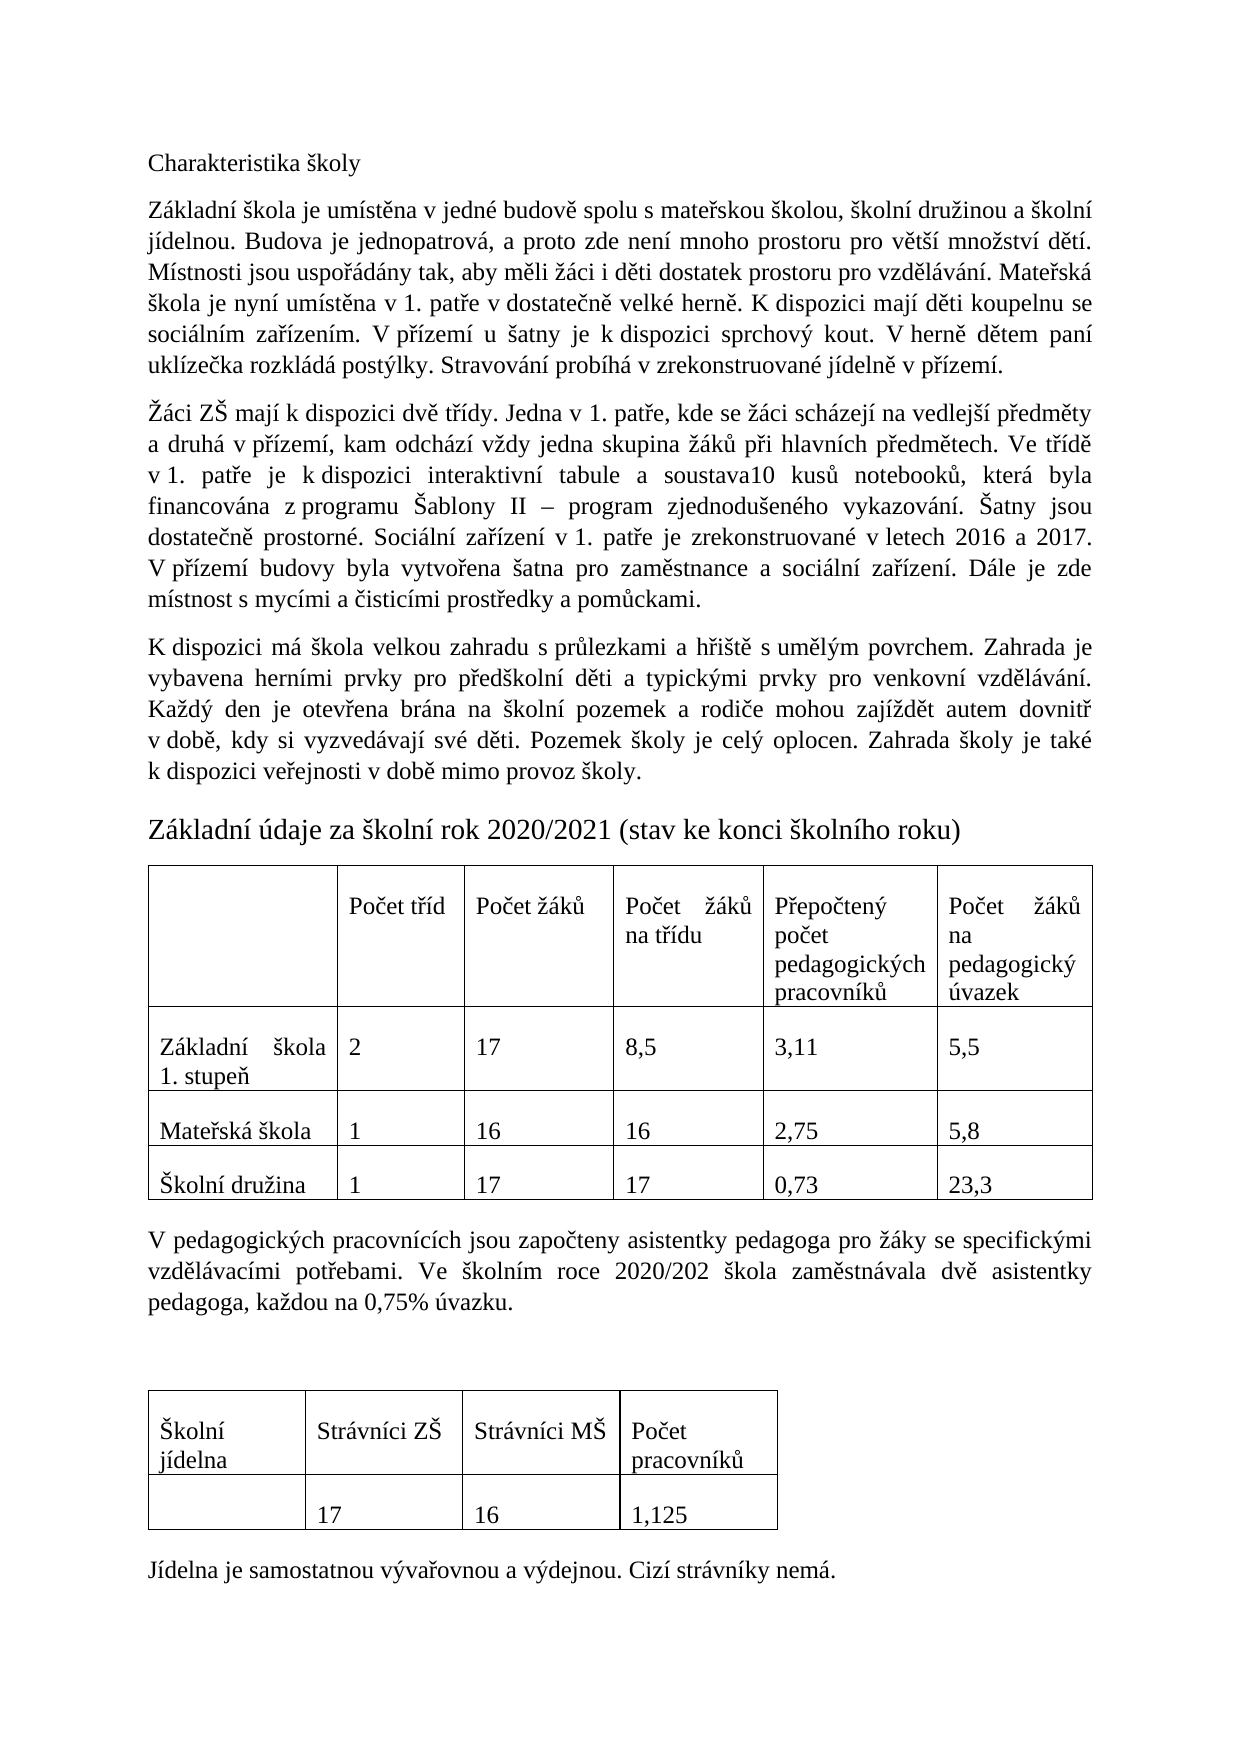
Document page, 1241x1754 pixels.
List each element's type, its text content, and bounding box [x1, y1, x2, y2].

table_cell 16 [463, 1475, 619, 1529]
table_cell 5,8 [938, 1091, 1092, 1144]
table_cell Školní družina [149, 1146, 337, 1199]
table_header [149, 866, 337, 1006]
text Základní škola je umístěna v jedné budově spolu s mateřskou školou, školní družinou a školní jídelnou. Budova je jednopatrová, a proto zde není mnoho prostoru pro větší množství dětí. Místnosti jsou uspořádány tak, aby měli žáci i děti dostatek prostoru pro vzdělávání. Mateřská škola je nyní umístěna v 1. patře v dostatečně velké herně. K dispozici mají děti koupelnu se sociálním zařízením. V přízemí u šatny je k dispozici sprchový kout. V herně dětem paní uklízečka rozkládá postýlky. Stravování probíhá v zrekonstruované jídelně v přízemí. [148, 195, 1093, 379]
table_header Počet žáků na pedagogický úvazek [938, 866, 1092, 1006]
table_header Školní jídelna [149, 1391, 305, 1474]
table_cell 1 [338, 1091, 464, 1144]
table_header Počet pracovníků [621, 1391, 777, 1474]
table_cell 2 [338, 1007, 464, 1090]
table_cell 23,3 [938, 1146, 1092, 1199]
table_header Strávníci MŠ [463, 1391, 619, 1474]
table_cell Mateřská škola [149, 1091, 337, 1144]
table_cell 5,5 [938, 1007, 1092, 1090]
table_cell Základní škola 1. stupeň [149, 1007, 337, 1090]
text Základní údaje za školní rok 2020/2021 (stav ke konci školního roku) [148, 812, 1093, 846]
text K dispozici má škola velkou zahradu s průlezkami a hřiště s umělým povrchem. Zahrada je vybavena herními prvky pro předškolní děti a typickými prvky pro venkovní vzdělávání. Každý den je otevřena brána na školní pozemek a rodiče mohou zajíždět autem dovnitř v době, kdy si vyzvedávají své děti. Pozemek školy je celý oplocen. Zahrada školy je také k dispozici veřejnosti v době mimo provoz školy. [148, 632, 1093, 785]
table_header Počet tříd [338, 866, 464, 1006]
table_cell 3,11 [764, 1007, 937, 1090]
table_cell [149, 1475, 305, 1529]
table_cell 17 [465, 1007, 613, 1090]
table_cell 17 [465, 1146, 613, 1199]
table_cell 16 [465, 1091, 613, 1144]
table_header Počet žáků na třídu [614, 866, 763, 1006]
text V pedagogických pracovnících jsou započteny asistentky pedagoga pro žáky se specifickými vzdělávacími potřebami. Ve školním roce 2020/202 škola zaměstnávala dvě asistentky pedagoga, každou na 0,75% úvazku. [148, 1225, 1093, 1316]
table_header Strávníci ZŠ [306, 1391, 462, 1474]
table_cell 2,75 [764, 1091, 937, 1144]
table_header Přepočtený počet pedagogických pracovníků [764, 866, 937, 1006]
table_cell 17 [306, 1475, 462, 1529]
table_cell 1 [338, 1146, 464, 1199]
table_cell 0,73 [764, 1146, 937, 1199]
table_cell 1,125 [621, 1475, 777, 1529]
table_cell 8,5 [614, 1007, 763, 1090]
text Žáci ZŠ mají k dispozici dvě třídy. Jedna v 1. patře, kde se žáci scházejí na vedlejší předměty a druhá v přízemí, kam odchází vždy jedna skupina žáků při hlavních předmětech. Ve třídě v 1. patře je k dispozici interaktivní tabule a soustava10 kusů notebooků, která byla financována z programu Šablony II – program zjednodušeného vykazování. Šatny jsou dostatečně prostorné. Sociální zařízení v 1. patře je zrekonstruované v letech 2016 a 2017. V přízemí budovy byla vytvořena šatna pro zaměstnance a sociální zařízení. Dále je zde místnost s mycími a čisticími prostředky a pomůckami. [148, 398, 1093, 613]
text Charakteristika školy [148, 148, 1093, 176]
table_cell 16 [614, 1091, 763, 1144]
table_cell 17 [614, 1146, 763, 1199]
text Jídelna je samostatnou vývařovnou a výdejnou. Cizí strávníky nemá. [148, 1555, 1093, 1583]
table_header Počet žáků [465, 866, 613, 1006]
